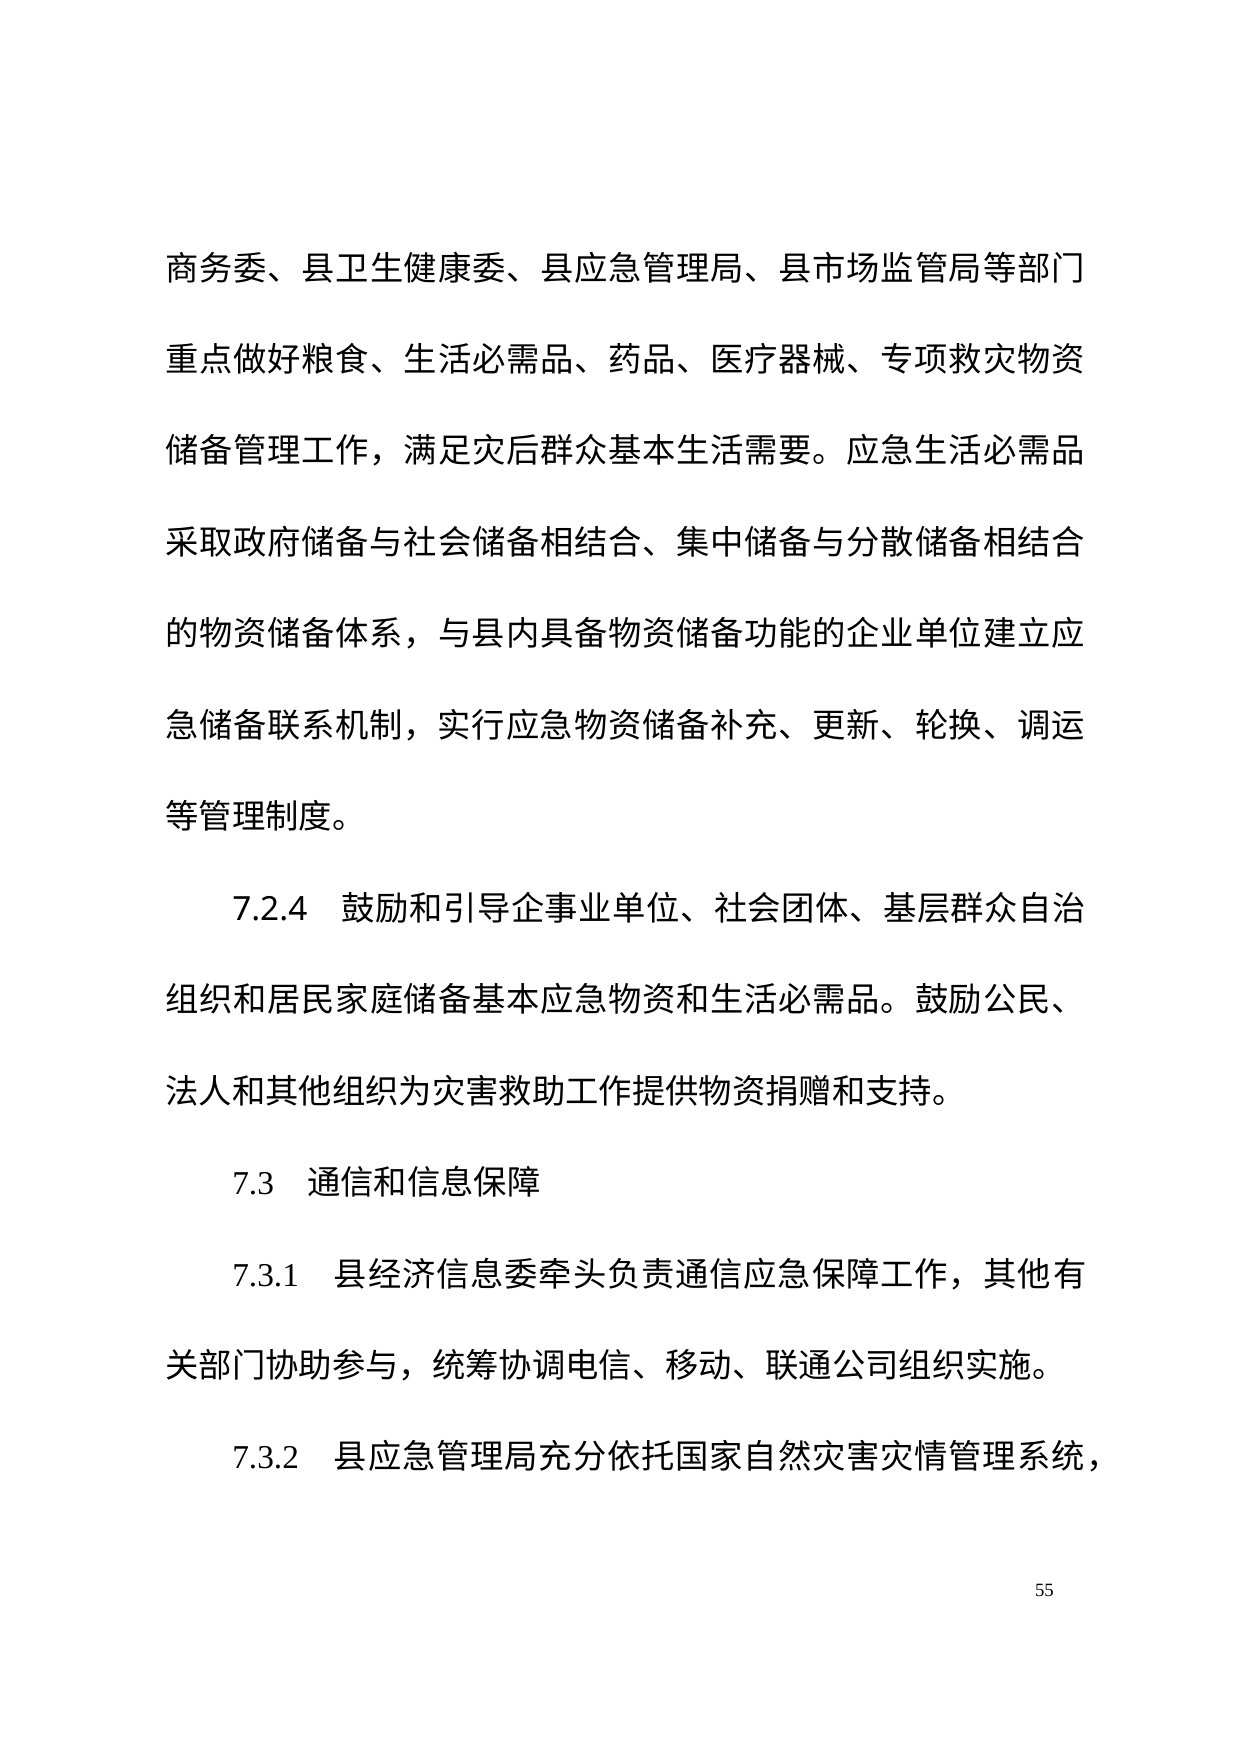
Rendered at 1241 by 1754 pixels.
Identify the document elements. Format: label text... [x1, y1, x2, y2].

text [165, 1409, 1087, 1500]
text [165, 220, 1087, 860]
text 7.3.1 县经济信息委牵头负责通信应急保障工作，其他有关部门协助参与，统筹协调电信、移动、联通公司组织实施。 [165, 1226, 1087, 1409]
text 7.3 通信和信息保障 [165, 1134, 1087, 1226]
text 7.2.4 鼓励和引导企事业单位、社会团体、基层群众自治组织和居民家庭储备基本应急物资和生活必需品。鼓励公民、法人和其他组织为灾害救助工作提供物资捐赠和支持。 [165, 860, 1087, 1134]
